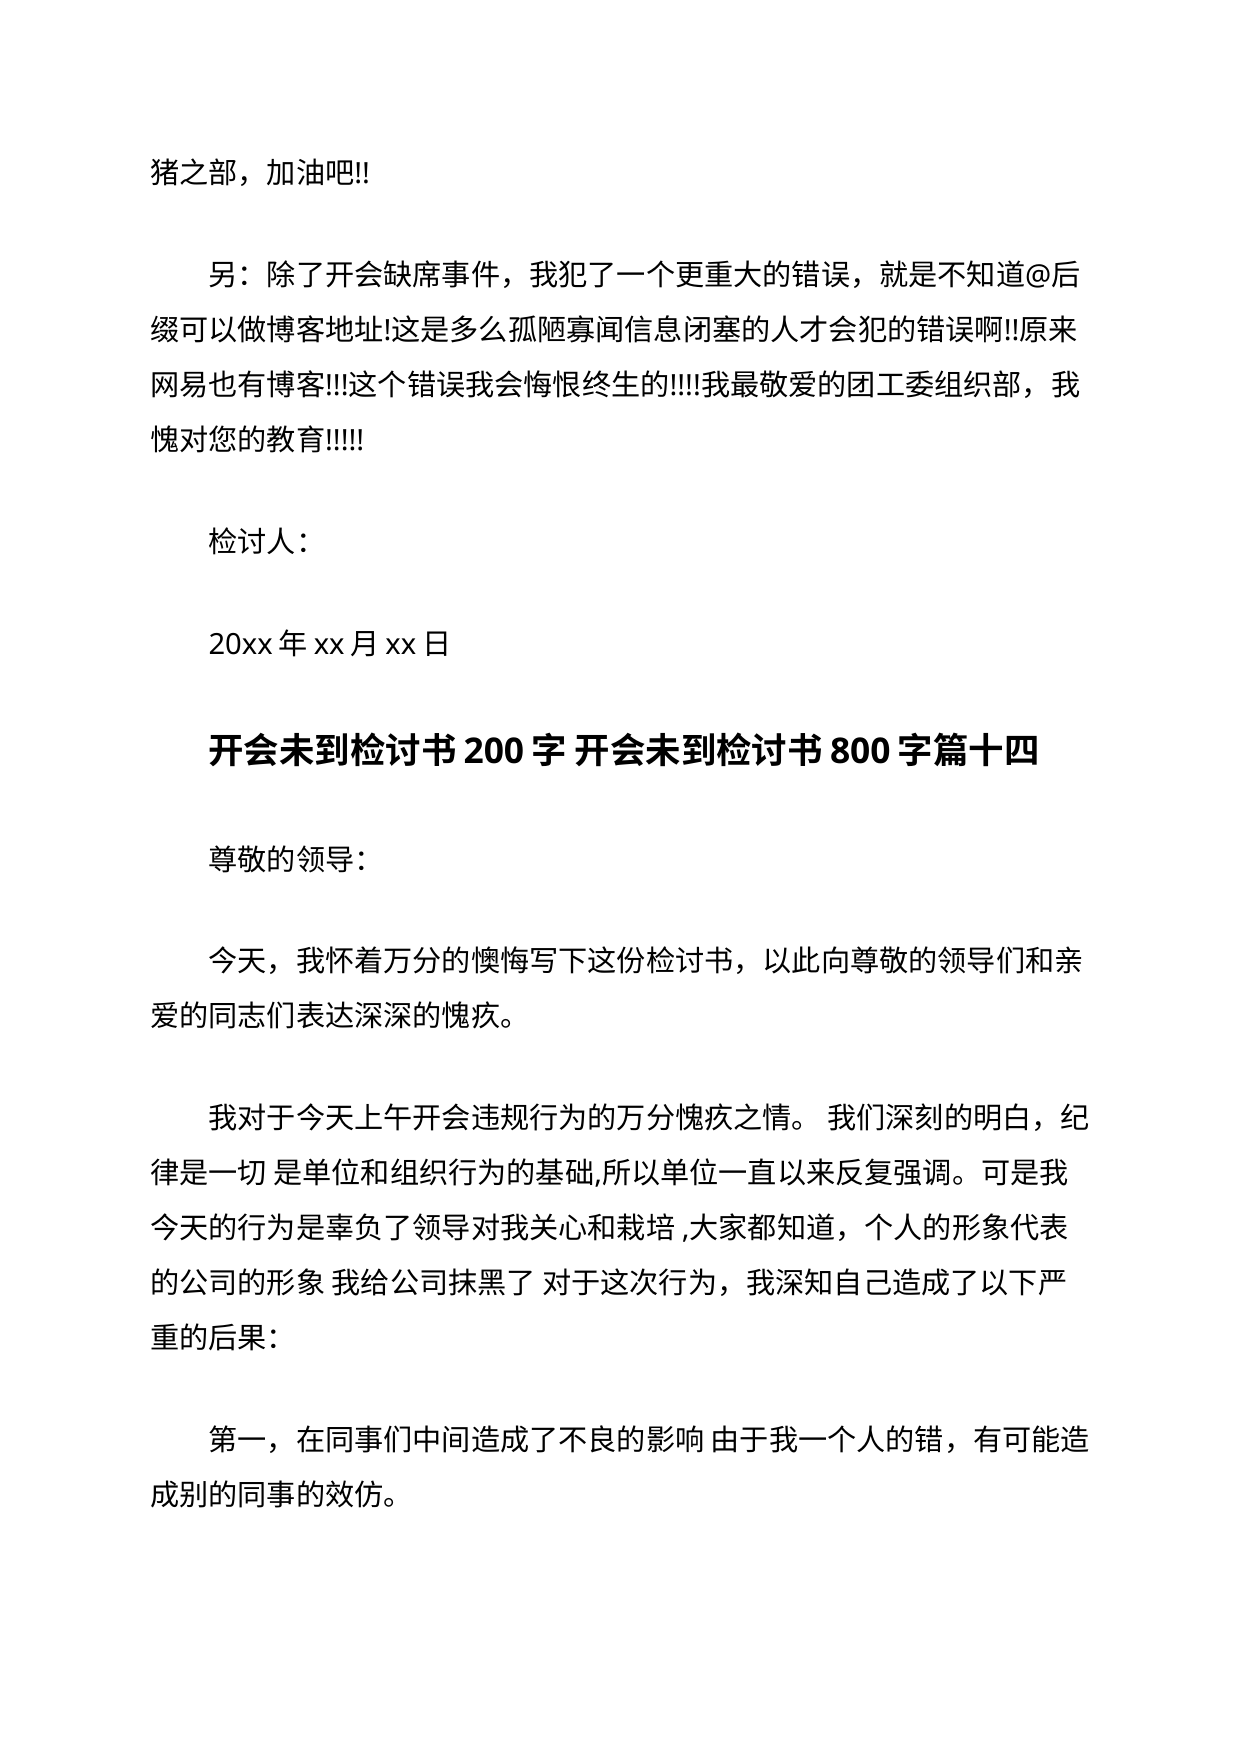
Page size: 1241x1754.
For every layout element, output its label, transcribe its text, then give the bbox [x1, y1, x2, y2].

text 尊敬的领导： [150, 836, 1090, 878]
text 今天，我怀着万分的懊悔写下这份检讨书，以此向尊敬的领导们和亲爱的同志们表达深深的愧疚。 [150, 938, 1090, 1035]
text 我对于今天上午开会违规行为的万分愧疚之情。 我们深刻的明白，纪律是一切 是单位和组织行为的基础,所以单位一直以来反复强调。可是我今天的行为是辜负了领导对我关心和栽培 ,大家都知道，个人的形象代表的公司的形象 我给公司抹黑了 对于这次行为，我深知自己造成了以下严重的后果： [150, 1095, 1090, 1357]
text 开会未到检讨书200字 开会未到检讨书800字篇十四 [150, 723, 1090, 774]
text 第一，在同事们中间造成了不良的影响 由于我一个人的错，有可能造成别的同事的效仿。 [150, 1416, 1090, 1513]
text 20xx年xx月xx日 [150, 621, 1090, 663]
text 另：除了开会缺席事件，我犯了一个更重大的错误，就是不知道@后缀可以做博客地址!这是多么孤陋寡闻信息闭塞的人才会犯的错误啊!!原来网易也有博客!!!这个错误我会悔恨终生的!!!!我最敬爱的团工委组织部，我愧对您的教育!!!!! [150, 252, 1090, 459]
text 检讨人： [150, 519, 1090, 561]
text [150, 150, 1090, 192]
